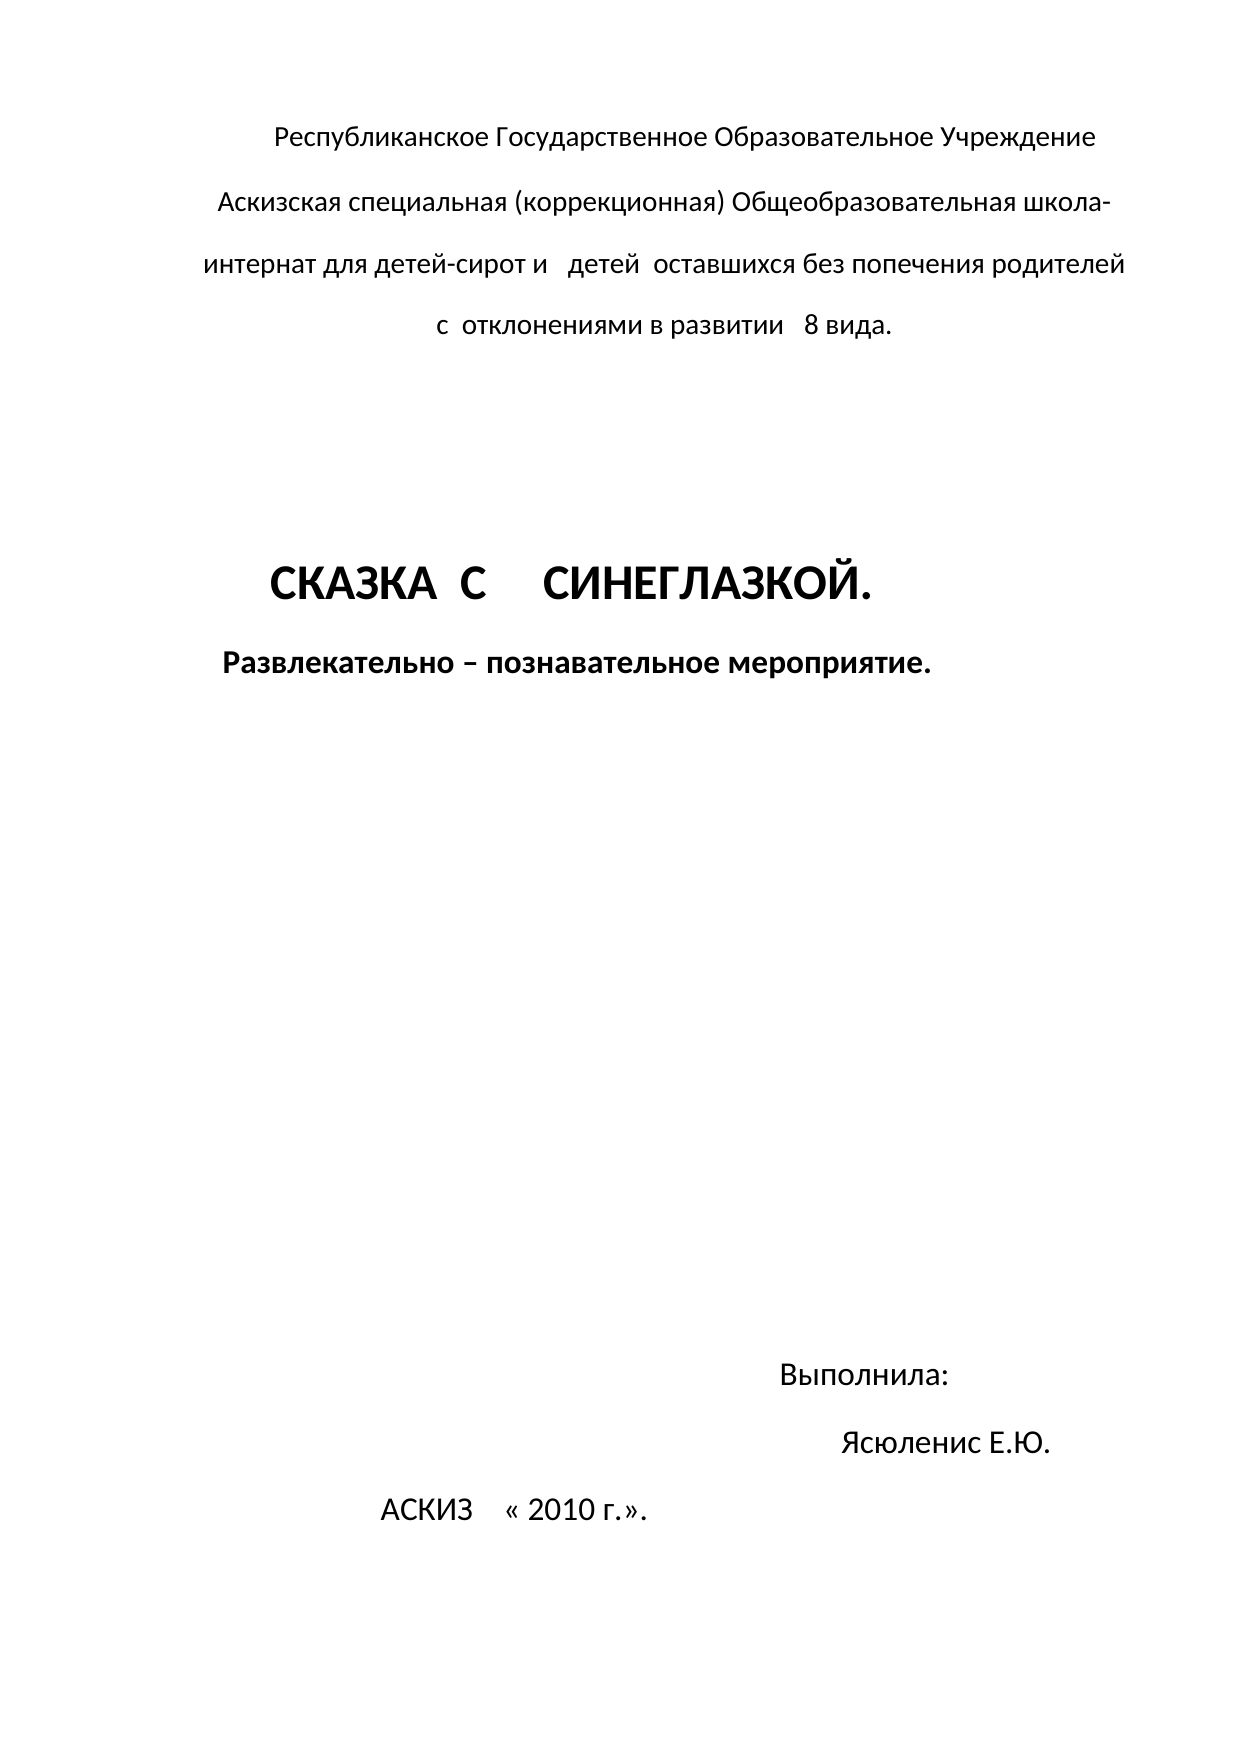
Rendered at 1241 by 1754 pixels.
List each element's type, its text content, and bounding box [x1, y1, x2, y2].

text Развлекательно – познавательное мероприятие. [177, 642, 1152, 682]
text Ясюленис Е.Ю. [177, 1421, 1152, 1461]
text Аскизская специальная (коррекционная) Общеобразовательная школа- [177, 183, 1152, 218]
text АСКИЗ « .». [177, 1488, 1152, 1529]
text Выполнила: [177, 1353, 1152, 1394]
text СКАЗКА С СИНЕГЛАЗКОЙ. [177, 551, 1152, 612]
text с отклонениями в развитии 8 вида. [177, 306, 1152, 342]
text Республиканское Государственное Образовательное Учреждение [177, 118, 1152, 154]
text интернат для детей-сирот и детей оставшихся без попечения родителей [177, 245, 1152, 280]
